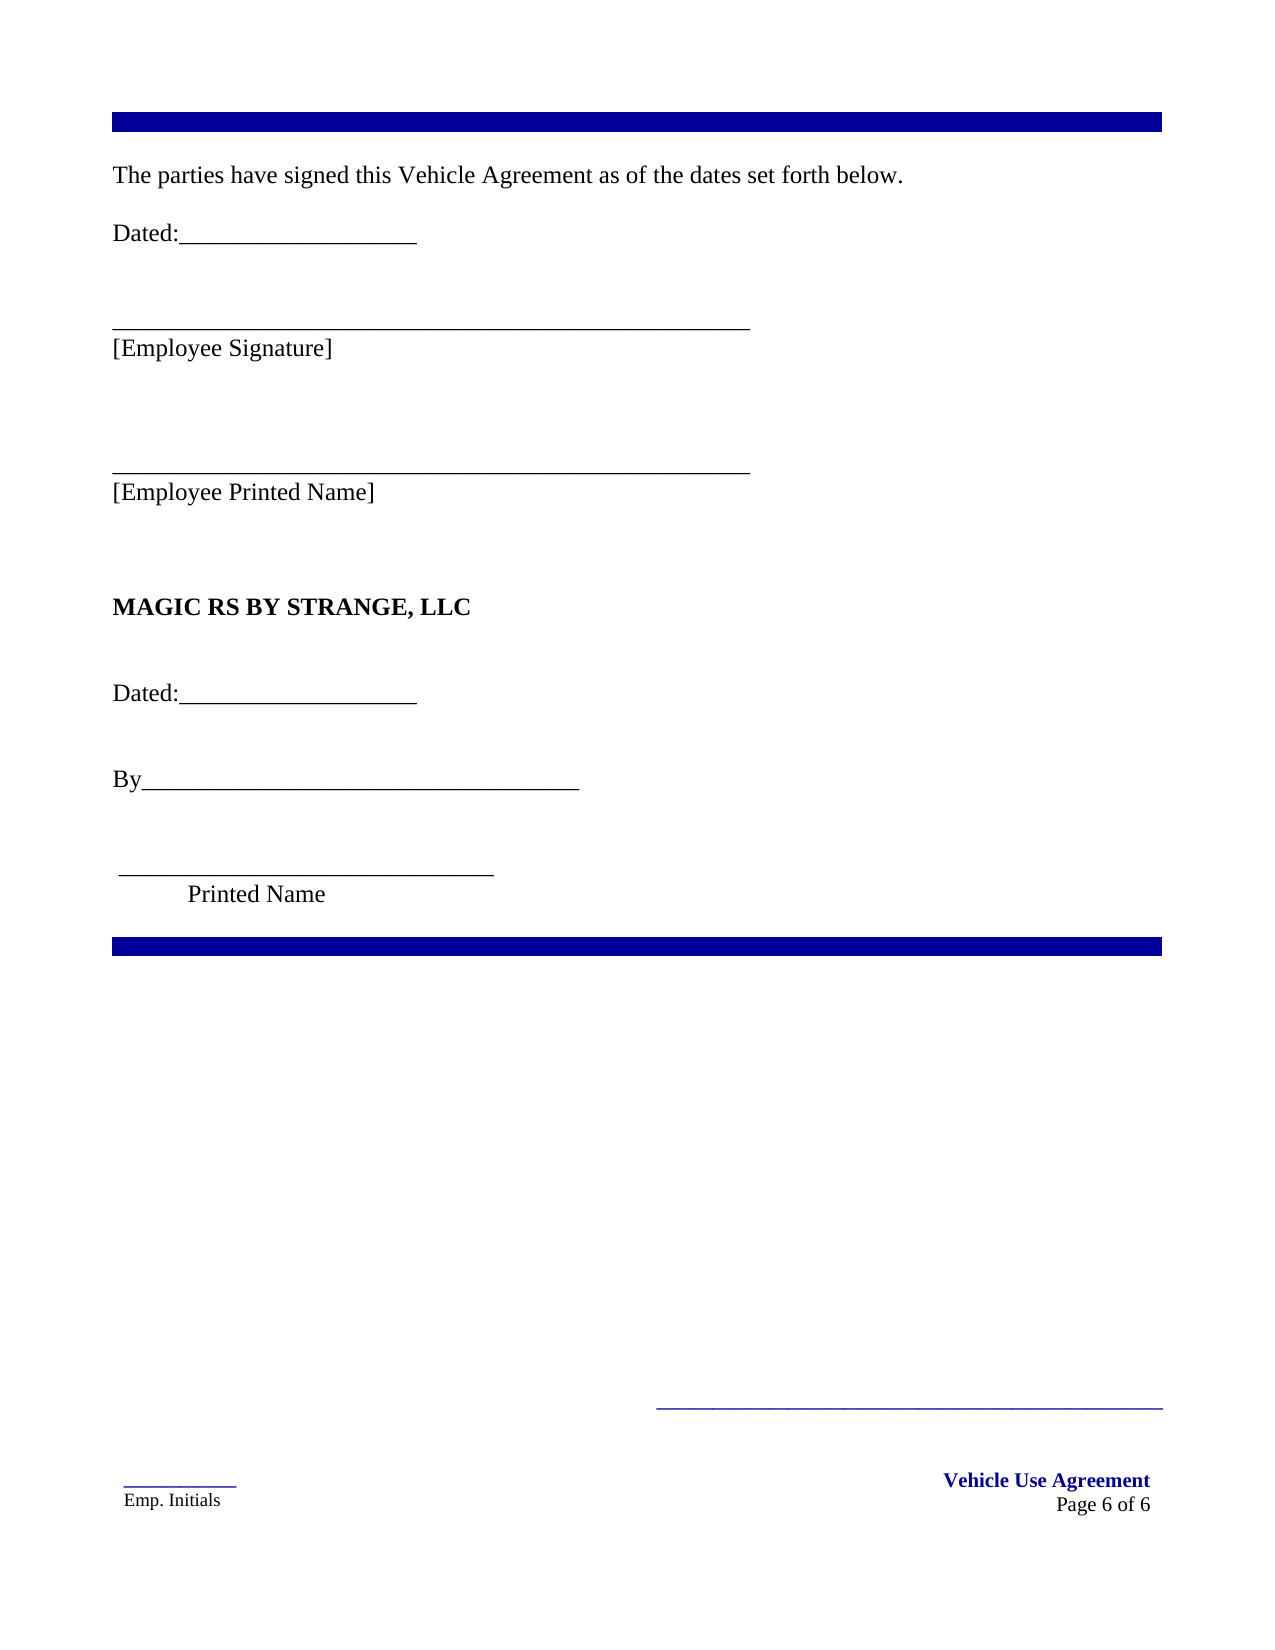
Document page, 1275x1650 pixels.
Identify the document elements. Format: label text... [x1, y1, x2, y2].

text ___________________________________________________ [112, 304, 1162, 333]
text ___________________________________________________ [Employee Printed Name] [112, 448, 1162, 505]
text The parties have signed this Vehicle Agreement as of the dates set forth below. [112, 160, 1162, 189]
text ______________________________ [112, 850, 1162, 879]
text By___________________________________ [112, 764, 1162, 793]
text MAGIC RS BY STRANGE, LLC [112, 592, 1162, 620]
text Printed Name [112, 879, 1162, 908]
text Dated:___________________ [112, 218, 1162, 247]
text Dated:___________________ [112, 678, 1162, 707]
text [Employee Signature] [112, 333, 1162, 362]
